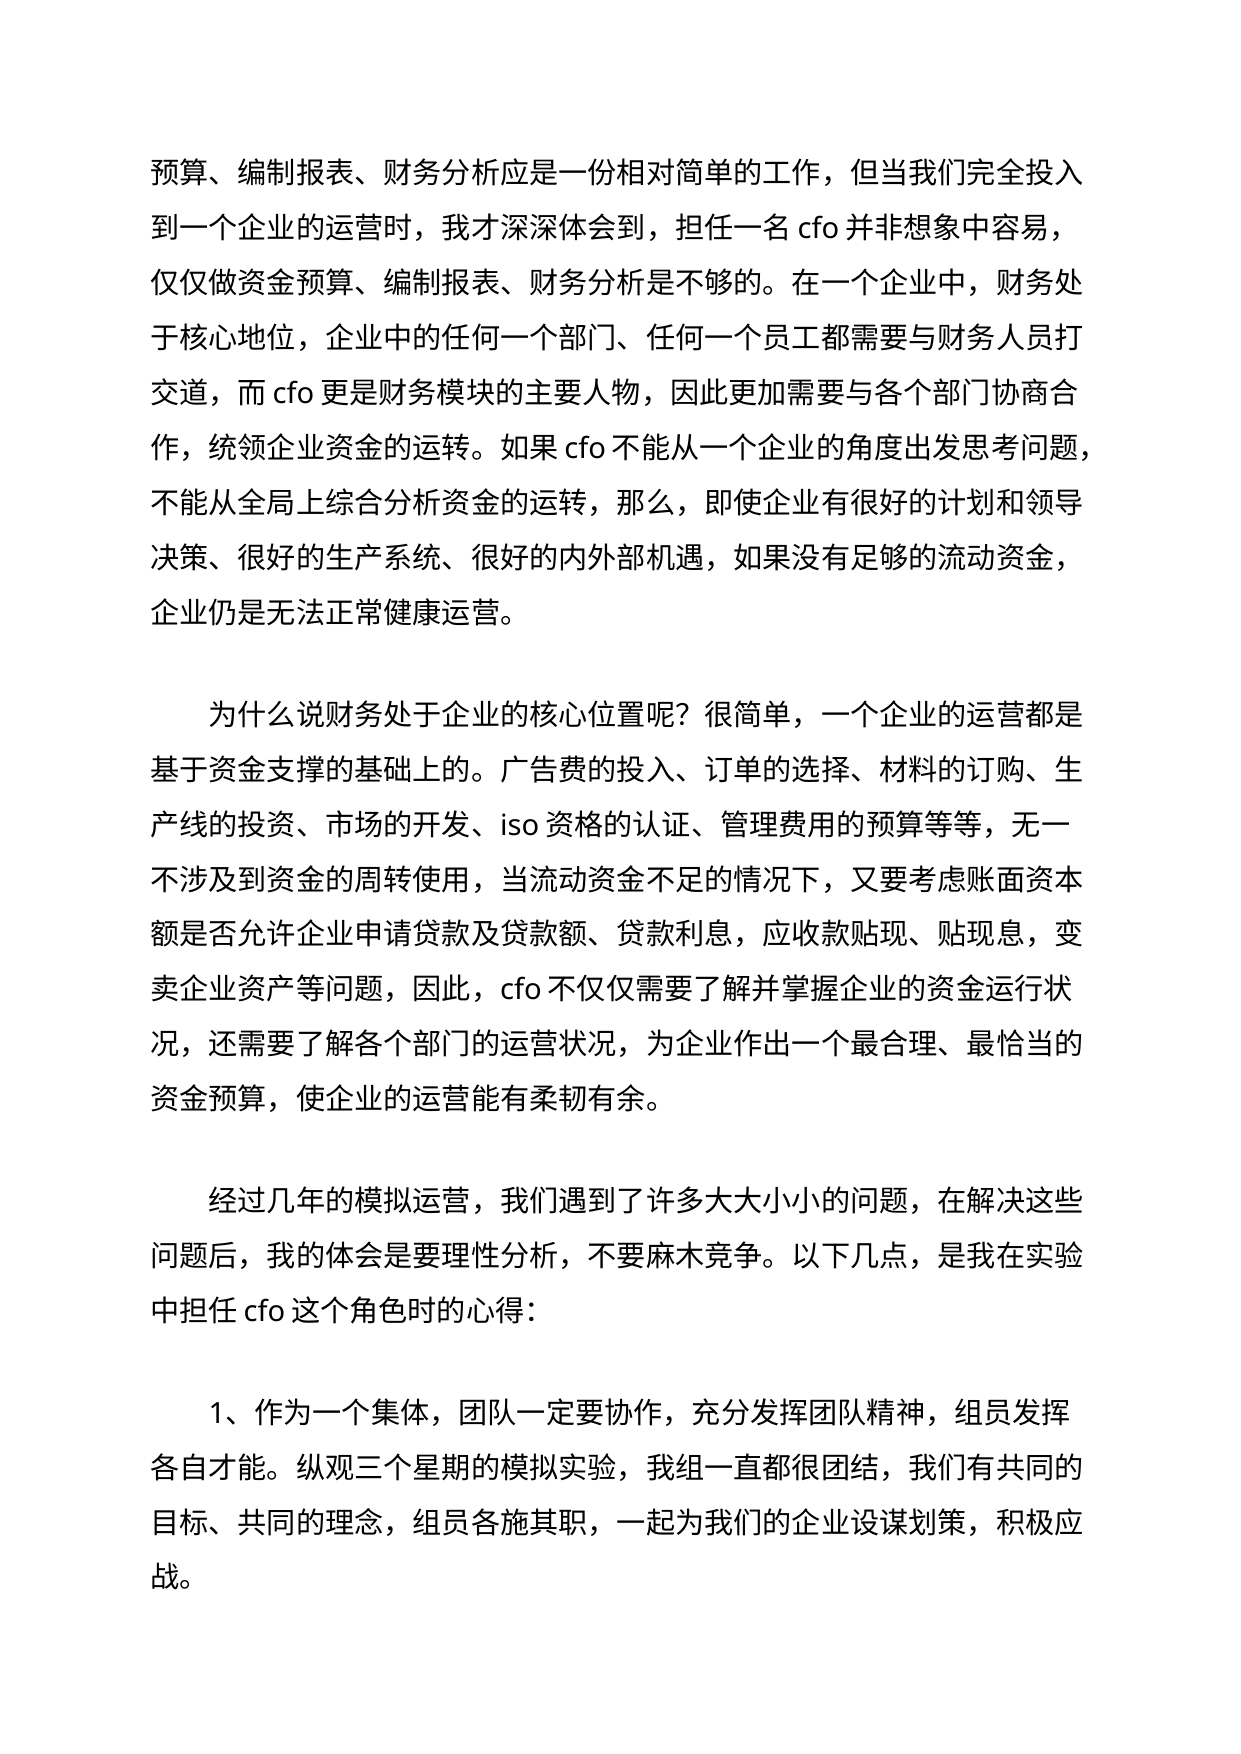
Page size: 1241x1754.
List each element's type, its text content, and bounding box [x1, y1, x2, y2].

text 1、作为一个集体，团队一定要协作，充分发挥团队精神，组员发挥各自才能。纵观三个星期的模拟实验，我组一直都很团结，我们有共同的目标、共同的理念，组员各施其职，一起为我们的企业设谋划策，积极应战。 [150, 1389, 1090, 1596]
text 为什么说财务处于企业的核心位置呢？很简单，一个企业的运营都是基于资金支撑的基础上的。广告费的投入、订单的选择、材料的订购、生产线的投资、市场的开发、iso资格的认证、管理费用的预算等等，无一不涉及到资金的周转使用，当流动资金不足的情况下，又要考虑账面资本额是否允许企业申请贷款及贷款额、贷款利息，应收款贴现、贴现息，变卖企业资产等问题，因此，cfo不仅仅需要了解并掌握企业的资金运行状况，还需要了解各个部门的运营状况，为企业作出一个最合理、最恰当的资金预算，使企业的运营能有柔韧有余。 [150, 691, 1090, 1118]
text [150, 150, 1090, 632]
text 经过几年的模拟运营，我们遇到了许多大大小小的问题，在解决这些问题后，我的体会是要理性分析，不要麻木竞争。以下几点，是我在实验中担任cfo这个角色时的心得： [150, 1177, 1090, 1330]
